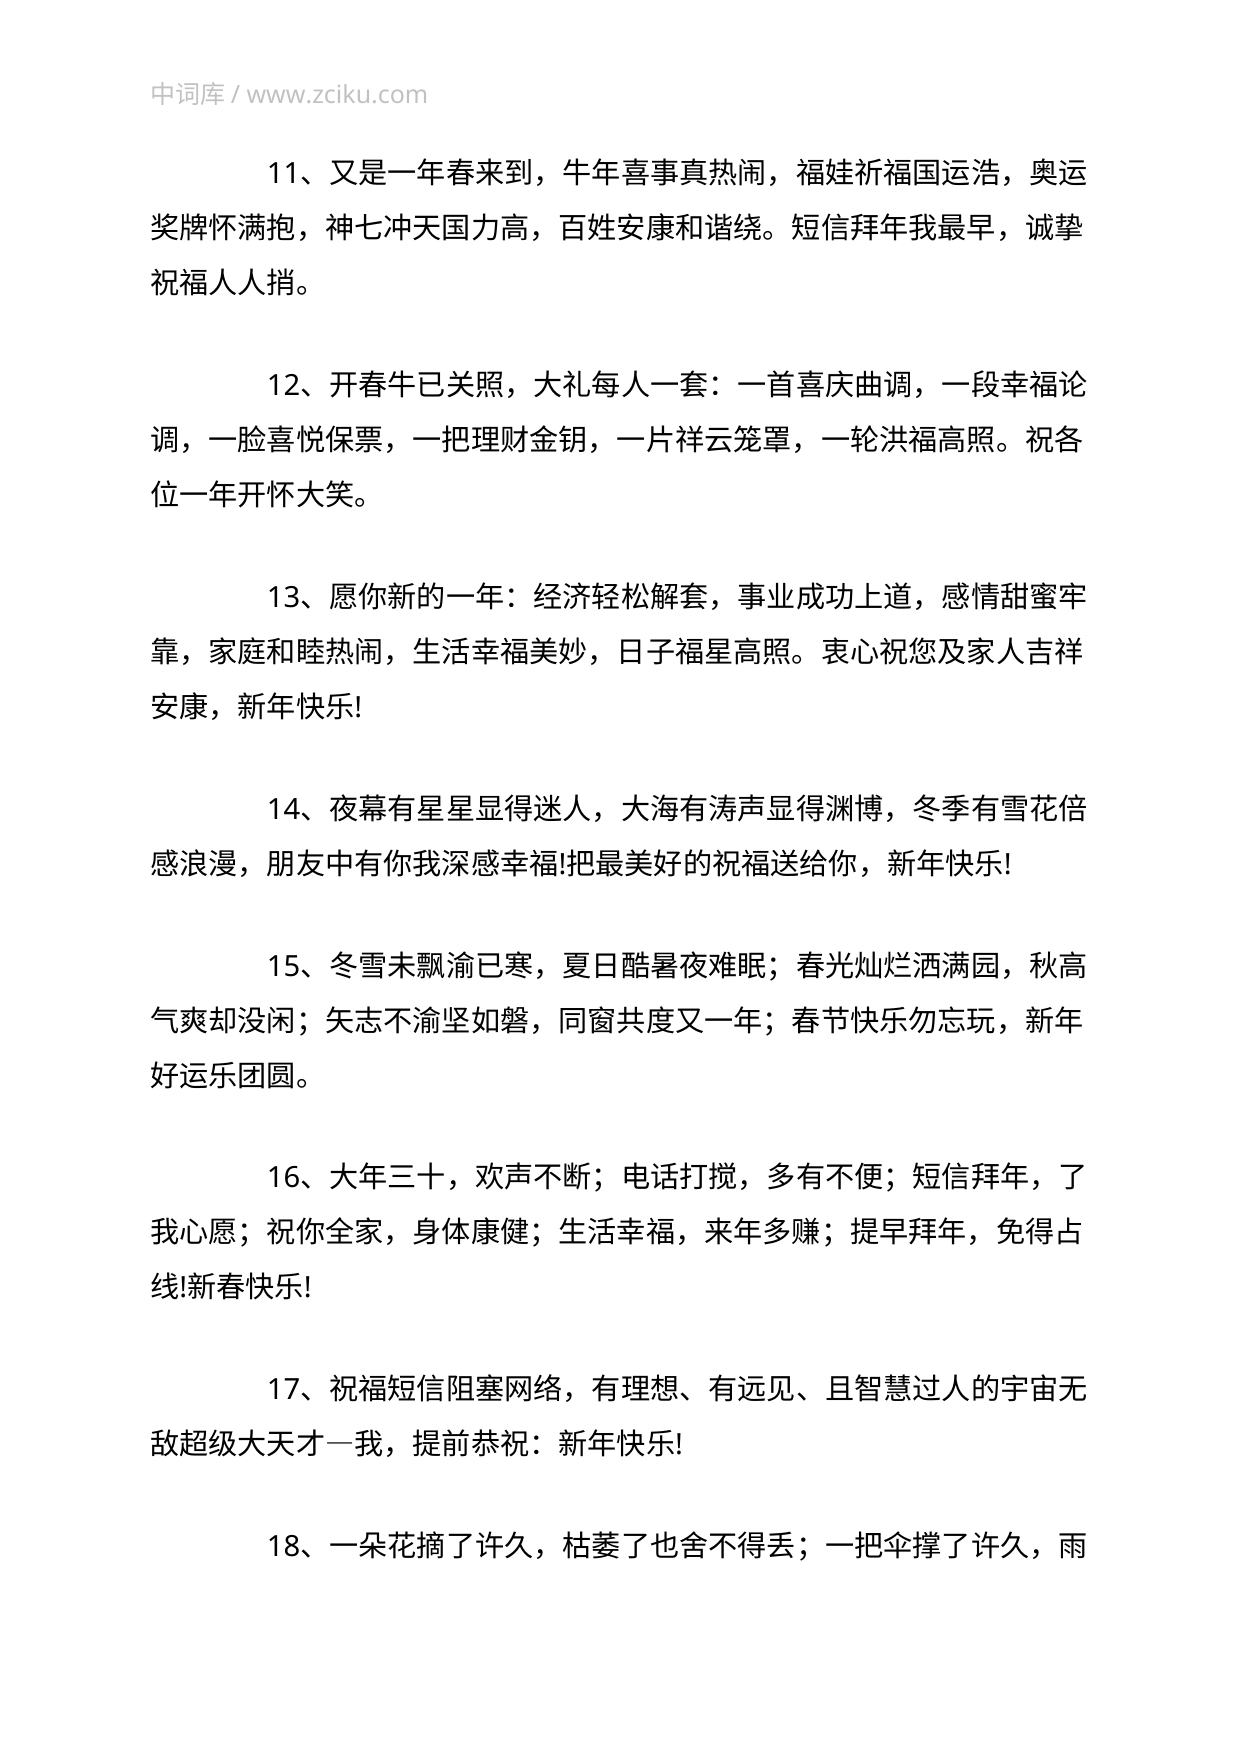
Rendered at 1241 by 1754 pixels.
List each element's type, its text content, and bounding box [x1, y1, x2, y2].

text 16、大年三十，欢声不断；电话打搅，多有不便；短信拜年，了我心愿；祝你全家，身体康健；生活幸福，来年多赚；提早拜年，免得占线!新春快乐! [150, 1154, 1090, 1306]
text 14、夜幕有星星显得迷人，大海有涛声显得渊博，冬季有雪花倍感浪漫，朋友中有你我深感幸福!把最美好的祝福送给你，新年快乐! [150, 785, 1090, 883]
text 13、愿你新的一年：经济轻松解套，事业成功上道，感情甜蜜牢靠，家庭和睦热闹，生活幸福美妙，日子福星高照。衷心祝您及家人吉祥安康，新年快乐! [150, 573, 1090, 726]
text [150, 1523, 1090, 1565]
text 17、祝福短信阻塞网络，有理想、有远见、且智慧过人的宇宙无敌超级大天才—我，提前恭祝：新年快乐! [150, 1366, 1090, 1463]
text 12、开春牛已关照，大礼每人一套：一首喜庆曲调，一段幸福论调，一脸喜悦保票，一把理财金钥，一片祥云笼罩，一轮洪福高照。祝各位一年开怀大笑。 [150, 362, 1090, 514]
text 11、又是一年春来到，牛年喜事真热闹，福娃祈福国运浩，奥运奖牌怀满抱，神七冲天国力高，百姓安康和谐绕。短信拜年我最早，诚挚祝福人人捎。 [150, 150, 1090, 302]
text 15、冬雪未飘渝已寒，夏日酷暑夜难眠；春光灿烂洒满园，秋高气爽却没闲；矢志不渝坚如磐，同窗共度又一年；春节快乐勿忘玩，新年好运乐团圆。 [150, 942, 1090, 1094]
